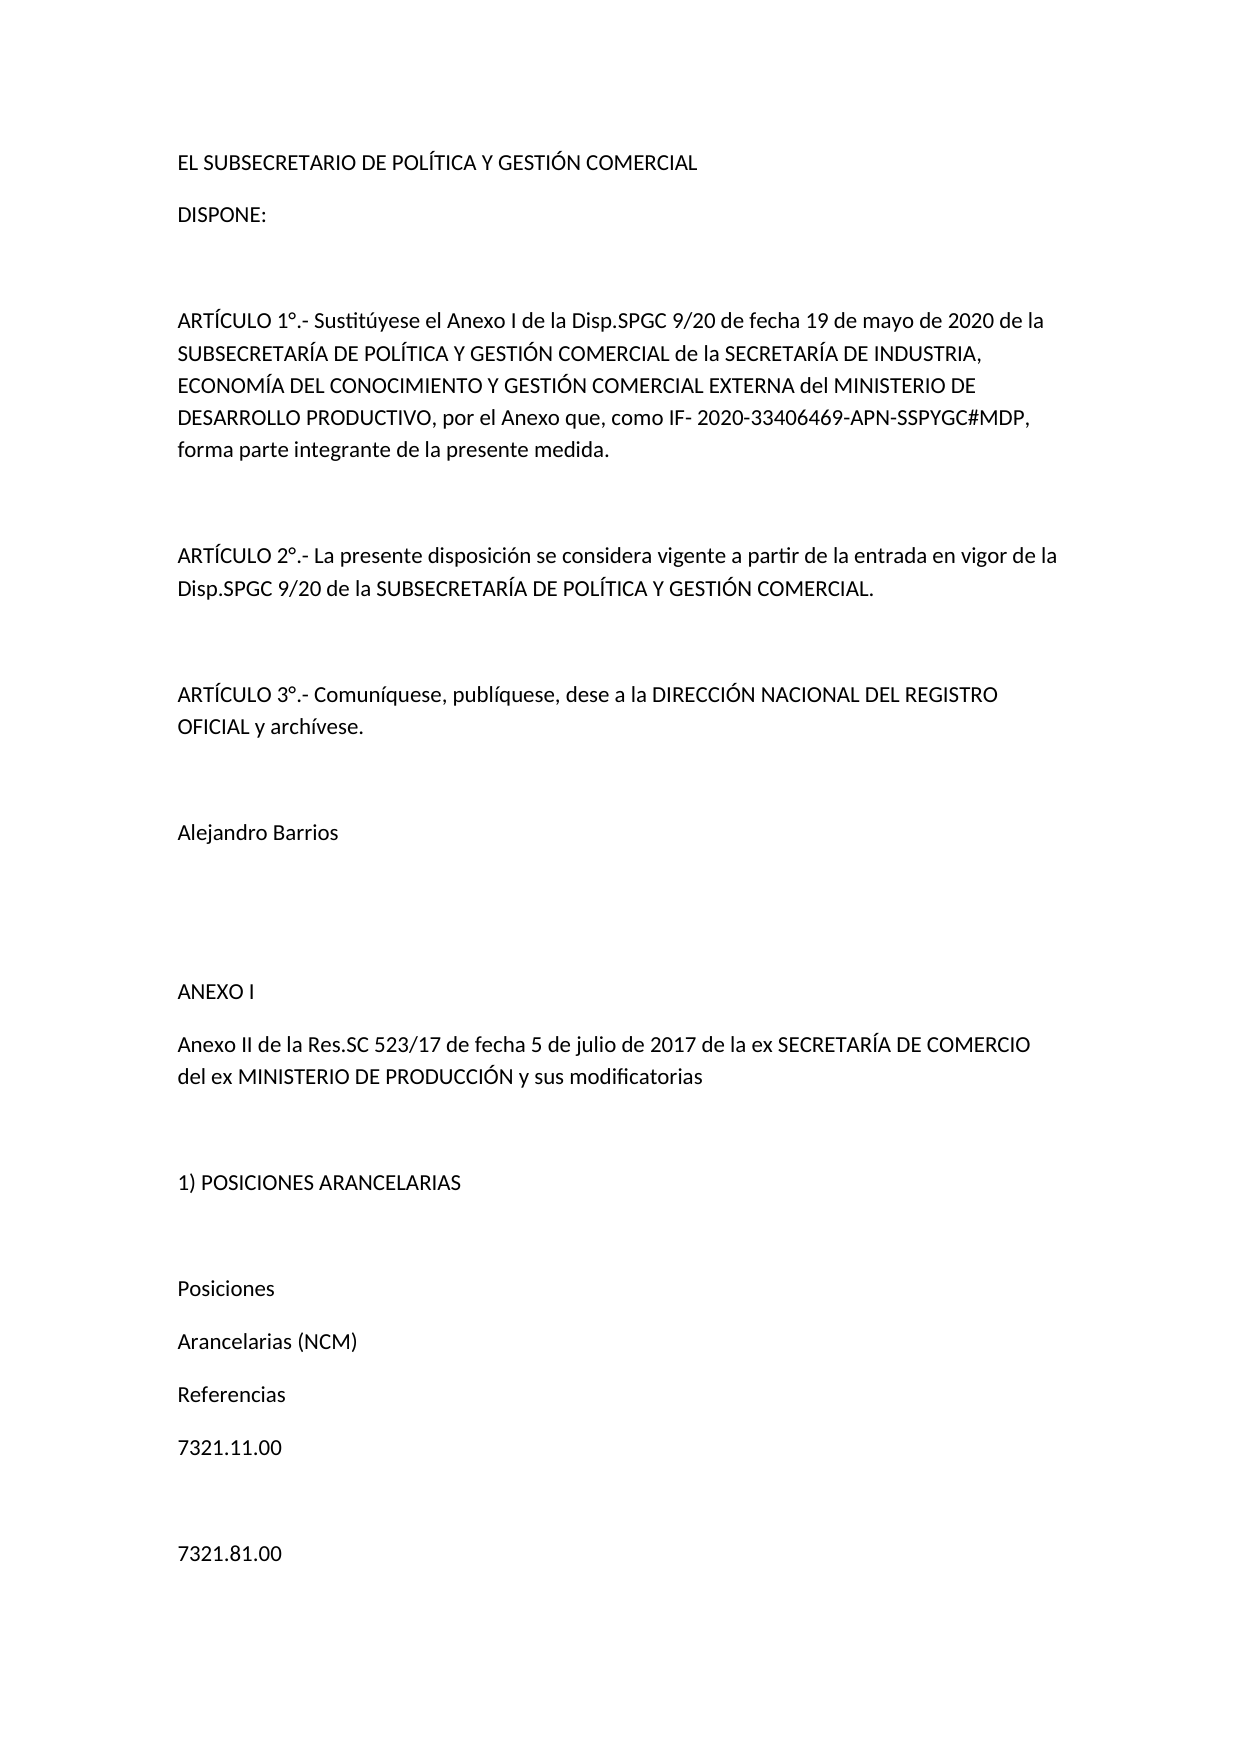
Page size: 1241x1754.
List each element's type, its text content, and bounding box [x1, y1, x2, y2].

text DISPONE: [177, 201, 1063, 229]
text Anexo II de la Res.SC 523/17 de fecha 5 de julio de 2017 de la ex SECRETARÍA DE COMERCIO del ex MINISTERIO DE PRODUCCIÓN y sus modificatorias [177, 1030, 1063, 1090]
text 7321.81.00 [177, 1539, 1063, 1567]
text Referencias [177, 1380, 1063, 1408]
text EL SUBSECRETARIO DE POLÍTICA Y GESTIÓN COMERCIAL [177, 148, 1063, 176]
text ARTÍCULO 2°.- La presente disposición se considera vigente a partir de la entrada en vigor de la Disp.SPGC 9/20 de la SUBSECRETARÍA DE POLÍTICA Y GESTIÓN COMERCIAL. [177, 541, 1063, 602]
text ARTÍCULO 3°.- Comuníquese, publíquese, dese a la DIRECCIÓN NACIONAL DEL REGISTRO OFICIAL y archívese. [177, 680, 1063, 740]
text Posiciones [177, 1274, 1063, 1302]
text Alejandro Barrios [177, 818, 1063, 846]
text ARTÍCULO 1°.- Sustitúyese el Anexo I de la Disp.SPGC 9/20 de fecha 19 de mayo de 2020 de la SUBSECRETARÍA DE POLÍTICA Y GESTIÓN COMERCIAL de la SECRETARÍA DE INDUSTRIA, ECONOMÍA DEL CONOCIMIENTO Y GESTIÓN COMERCIAL EXTERNA del MINISTERIO DE DESARROLLO PRODUCTIVO, por el Anexo que, como IF- 2020-33406469-APN-SSPYGC#MDP, forma parte integrante de la presente medida. [177, 307, 1063, 463]
text 1) POSICIONES ARANCELARIAS [177, 1168, 1063, 1196]
text 7321.11.00 [177, 1433, 1063, 1461]
text ANEXO I [177, 977, 1063, 1005]
text Arancelarias (NCM) [177, 1327, 1063, 1355]
